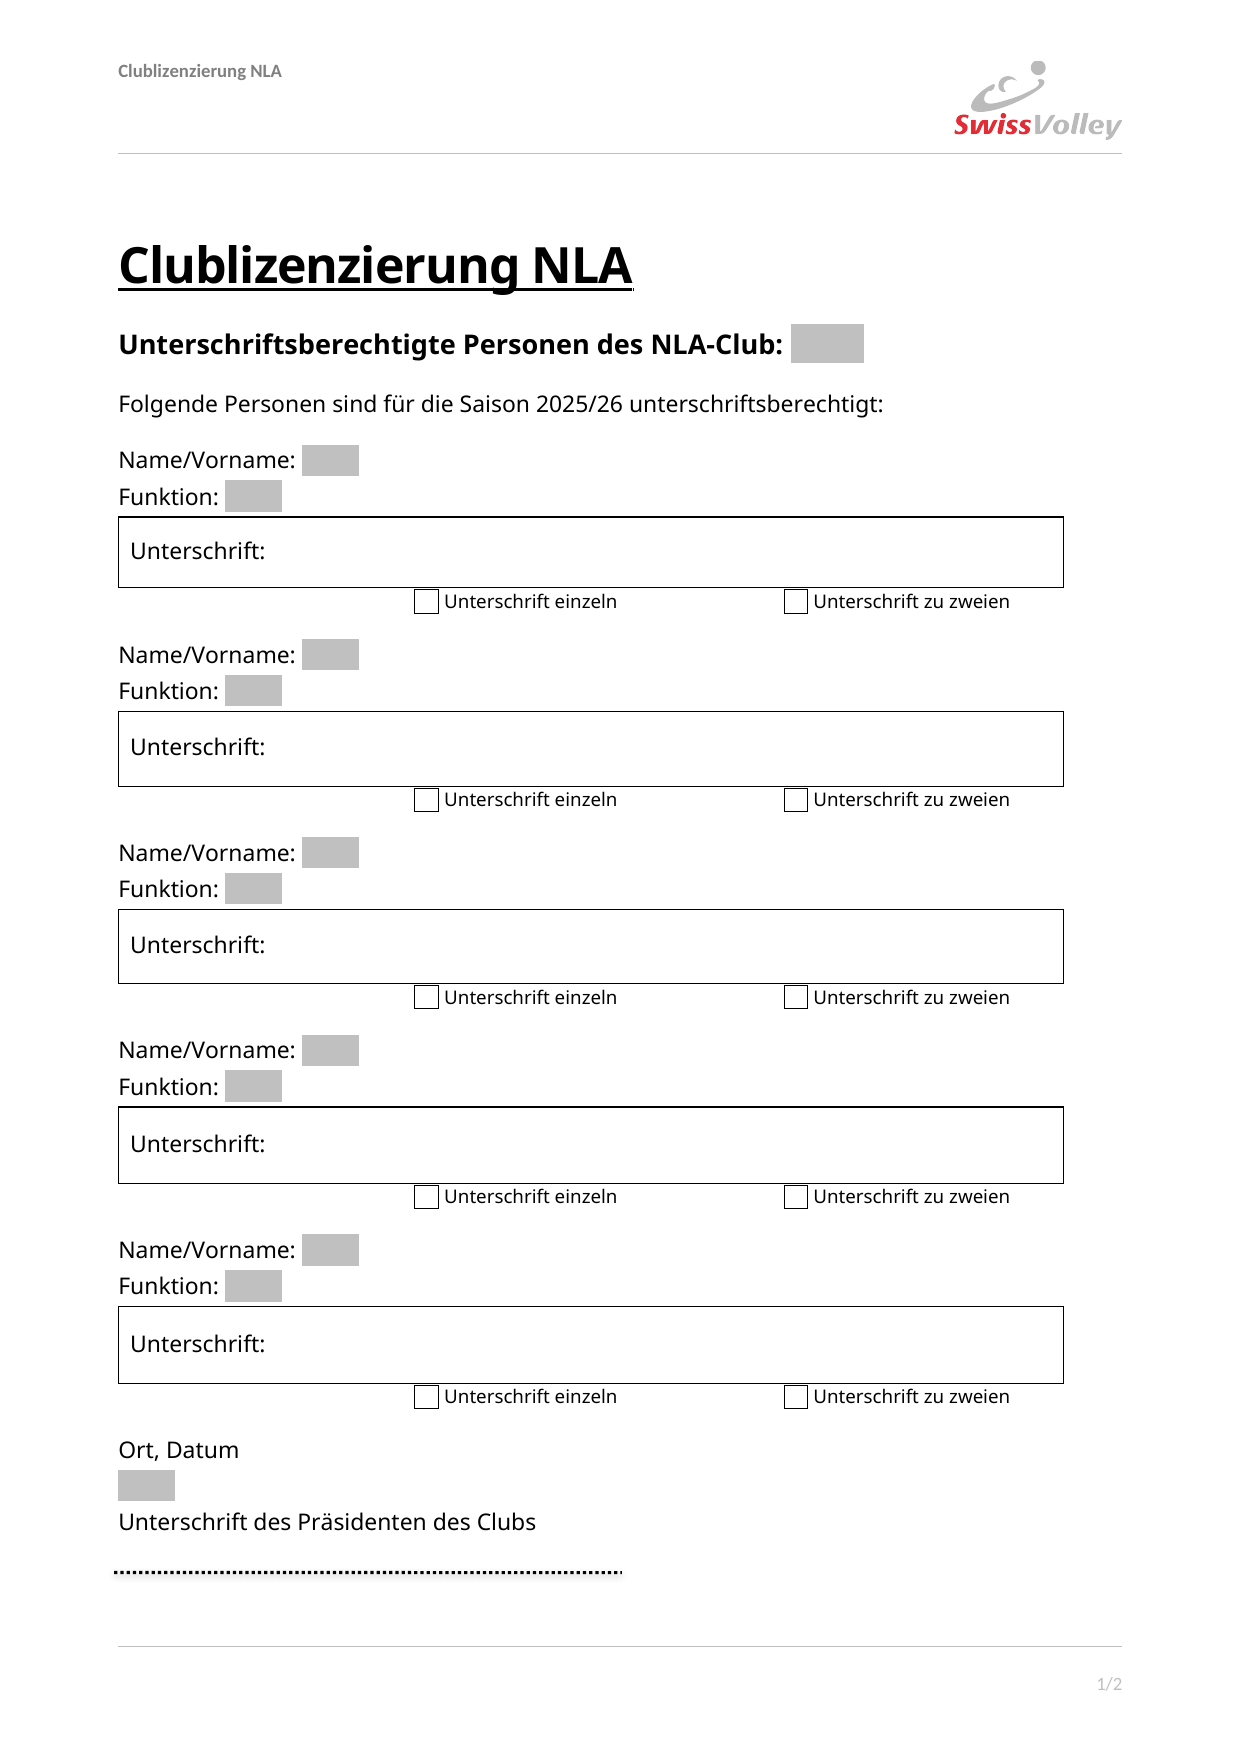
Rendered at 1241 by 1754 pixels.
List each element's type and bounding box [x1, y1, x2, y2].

picture [954, 61, 1123, 140]
